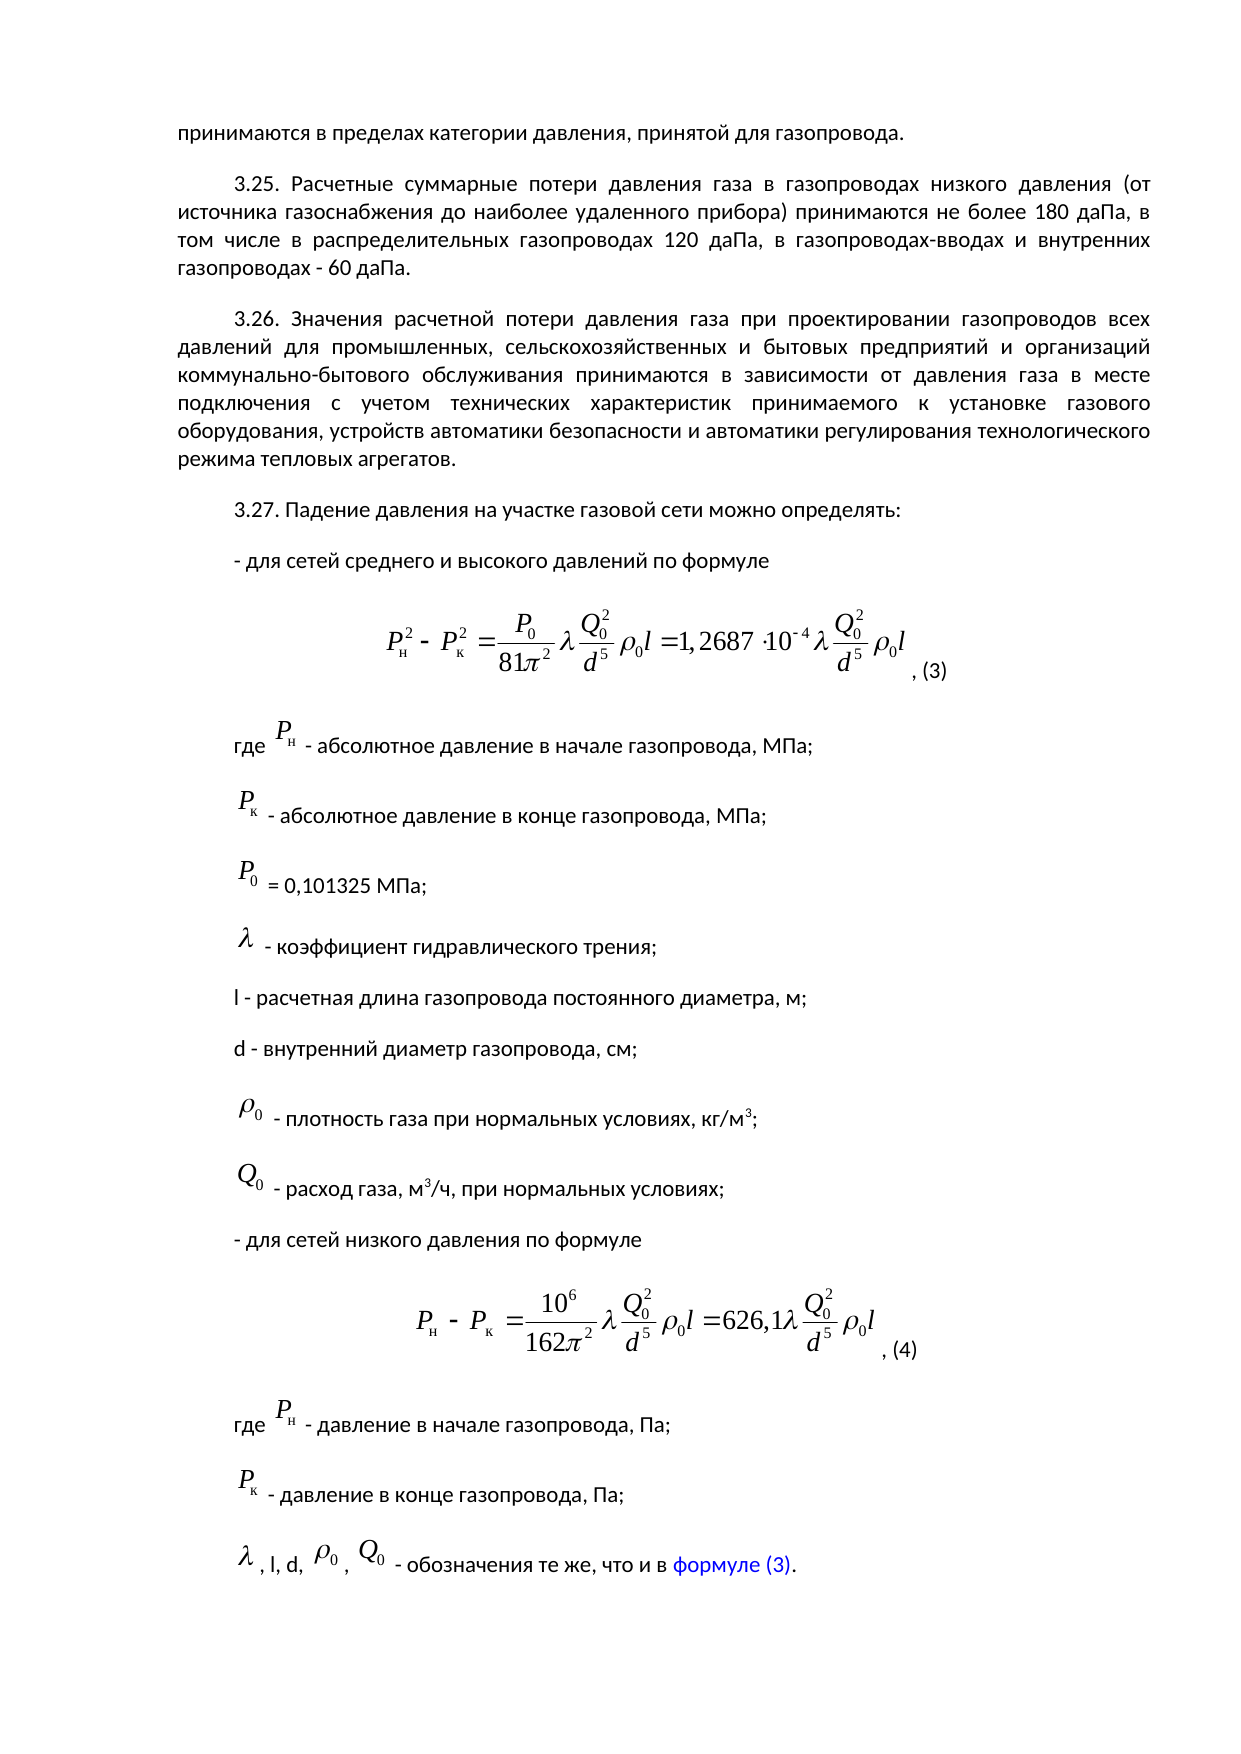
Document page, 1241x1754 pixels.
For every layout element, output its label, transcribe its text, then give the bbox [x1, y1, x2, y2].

text - давление в конце газопровода, Па; [177, 1461, 1152, 1508]
text - для сетей низкого давления по формуле [177, 1225, 1152, 1253]
text - коэффициент гидравлического трения; [177, 922, 1152, 961]
text = 0,101325 МПа; [177, 852, 1152, 899]
text - для сетей среднего и высокого давлений по формуле [177, 546, 1152, 574]
text , l, d, , - обозначения те же, что и в формуле (3). [177, 1531, 1152, 1578]
text где - абсолютное давление в начале газопровода, МПа; [177, 712, 1152, 759]
text - абсолютное давление в конце газопровода, МПа; [177, 782, 1152, 829]
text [177, 118, 1152, 146]
text - плотность газа при нормальных условиях, кг/м3; [177, 1085, 1152, 1132]
text l - расчетная длина газопровода постоянного диаметра, м; [177, 983, 1152, 1011]
text 3.25. Расчетные суммарные потери давления газа в газопроводах низкого давления (от источника газоснабжения до наиболее удаленного прибора) принимаются не более 180 даПа, в том числе в распределительных газопроводах 120 даПа, в газопроводах-вводах и внутренних газопроводах - 60 даПа. [177, 169, 1152, 281]
text 3.26. Значения расчетной потери давления газа при проектировании газопроводов всех давлений для промышленных, сельскохозяйственных и бытовых предприятий и организаций коммунально-бытового обслуживания принимаются в зависимости от давления газа в месте подключения с учетом технических характеристик принимаемого к установке газового оборудования, устройств автоматики безопасности и автоматики регулирования технологического режима тепловых агрегатов. [177, 304, 1152, 472]
text , (4) [177, 1281, 1152, 1363]
text 3.27. Падение давления на участке газовой сети можно определять: [177, 495, 1152, 523]
text d - внутренний диаметр газопровода, см; [177, 1034, 1152, 1062]
text , (3) [177, 602, 1152, 684]
text - расход газа, м3/ч, при нормальных условиях; [177, 1155, 1152, 1202]
text где - давление в начале газопровода, Па; [177, 1391, 1152, 1438]
